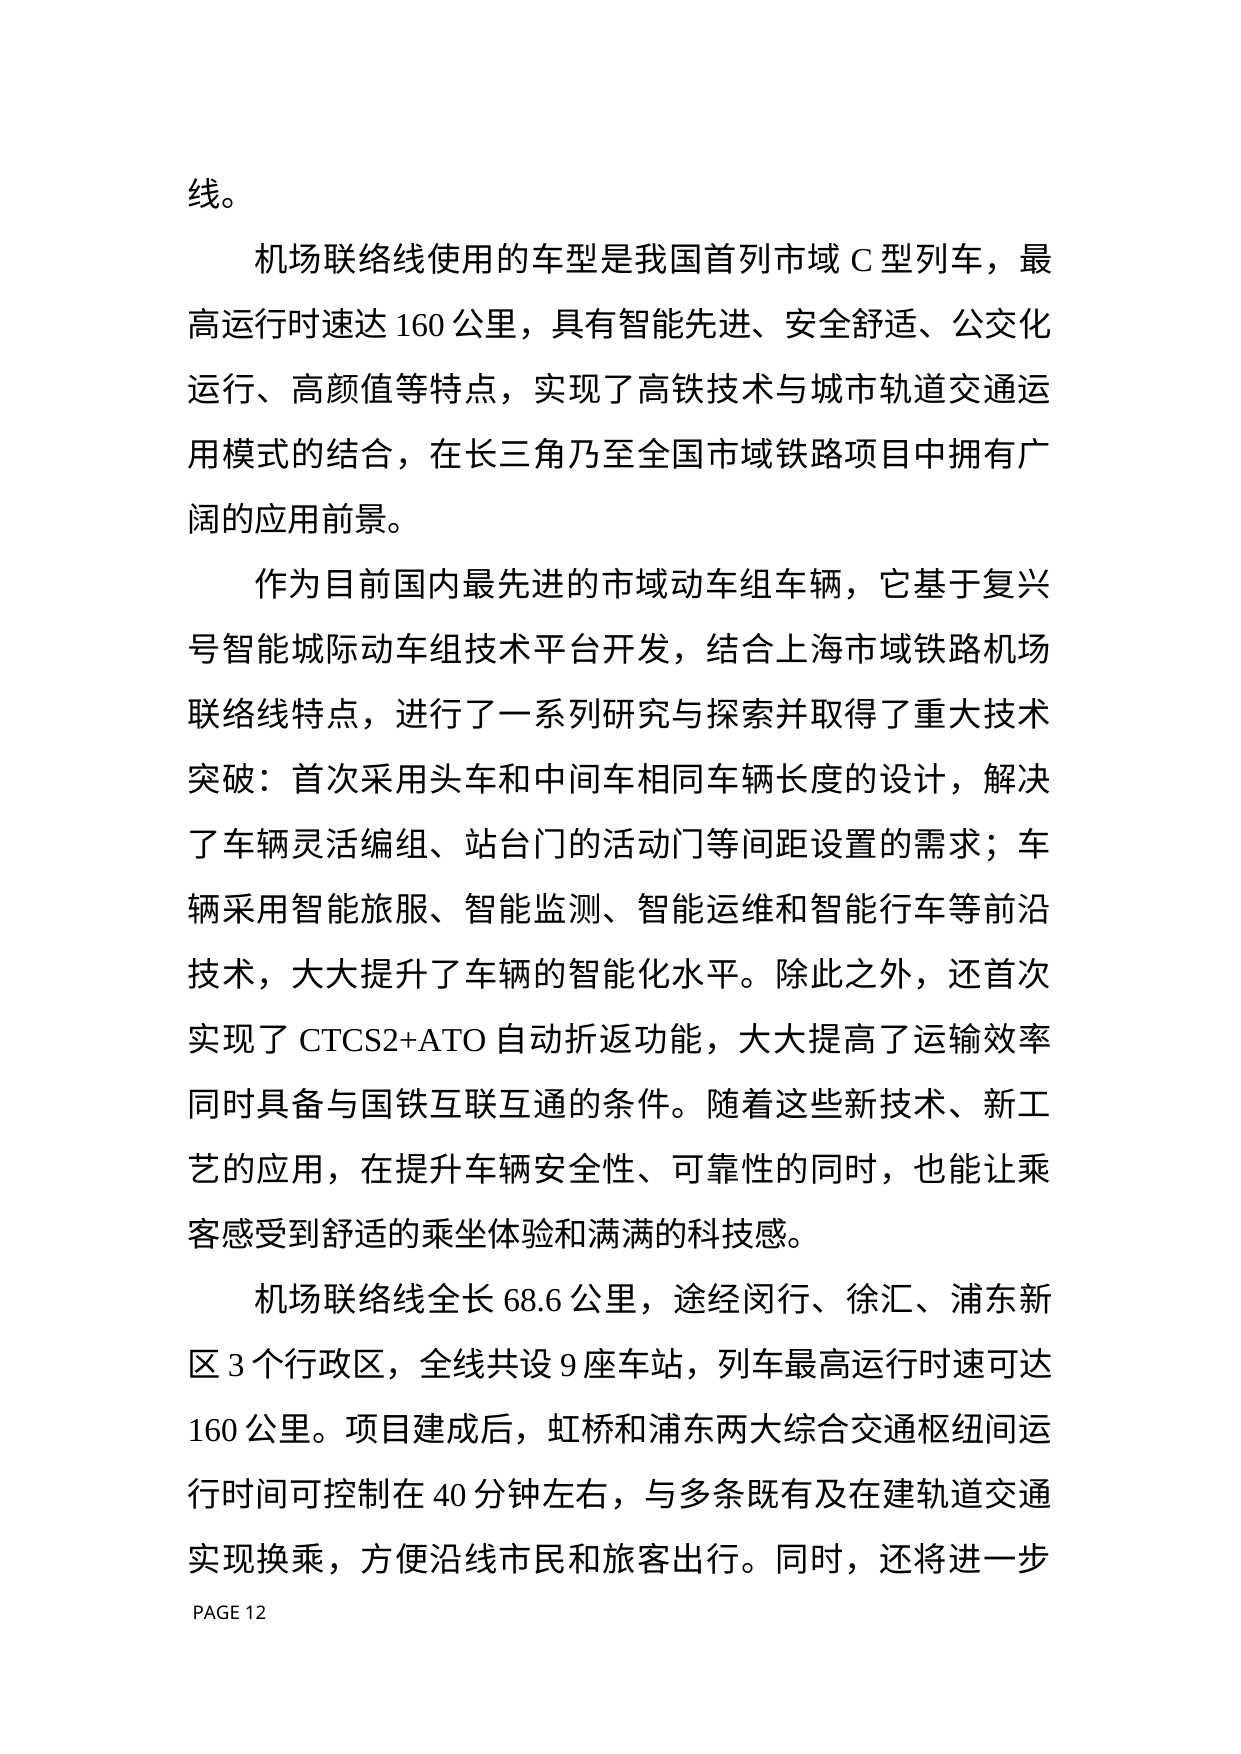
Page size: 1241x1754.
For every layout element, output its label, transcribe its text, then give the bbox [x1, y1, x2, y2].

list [187, 1265, 1053, 1590]
list 作为目前国内最先进的市域动车组车辆，它基于复兴号智能城际动车组技术平台开发，结合上海市域铁路机场联络线特点，进行了一系列研究与探索并取得了重大技术突破：首次采用头车和中间车相同车辆长度的设计，解决了车辆灵活编组、站台门的活动门等间距设置的需求；车辆采用智能旅服、智能监测、智能运维和智能行车等前沿技术，大大提升了车辆的智能化水平。除此之外，还首次实现了CTCS2+ATO自动折返功能，大大提高了运输效率，同时具备与国铁互联互通的条件。随着这些新技术、新工艺的应用，在提升车辆安全性、可靠性的同时，也能让乘客感受到舒适的乘坐体验和满满的科技感。 [187, 550, 1053, 1265]
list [187, 160, 1053, 225]
list 机场联络线使用的车型是我国首列市域C型列车，最高运行时速达160公里，具有智能先进、安全舒适、公交化运行、高颜值等特点，实现了高铁技术与城市轨道交通运用模式的结合，在长三角乃至全国市域铁路项目中拥有广阔的应用前景。 [187, 225, 1053, 550]
